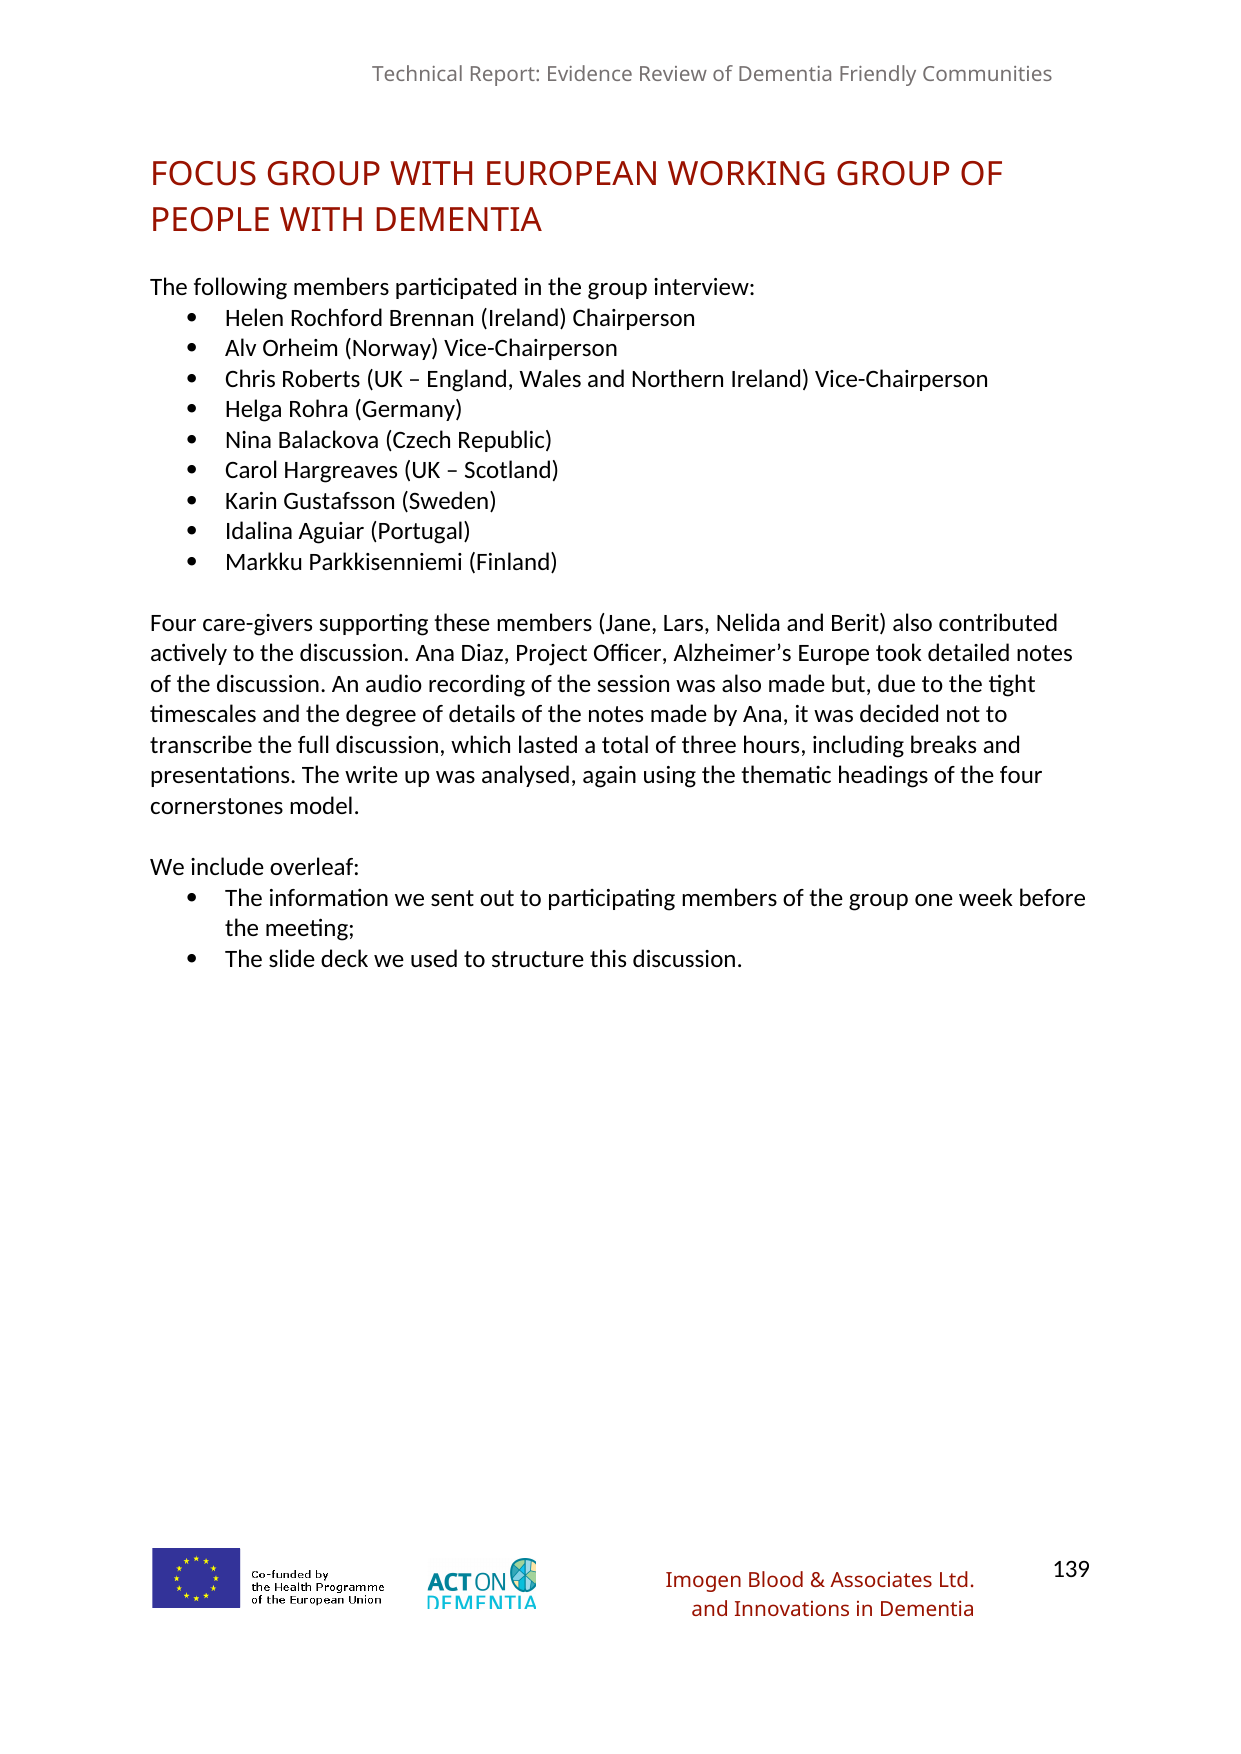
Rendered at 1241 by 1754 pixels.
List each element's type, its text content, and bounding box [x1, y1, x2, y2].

text Four care-givers supporting these members (Jane, Lars, Nelida and Berit) also contributed actively to the discussion. Ana Diaz, Project Officer, Alzheimer’s Europe took detailed notes of the discussion. An audio recording of the session was also made but, due to the tight timescales and the degree of details of the notes made by Ana, it was decided not to transcribe the full discussion, which lasted a total of three hours, including breaks and presentations. The write up was analysed, again using the thematic headings of the four cornerstones model. [150, 607, 1090, 821]
list Karin Gustafsson (Sweden) [187, 485, 1090, 516]
subtitle FOCUS GROUP WITH EUROPEAN WORKING GROUP OF PEOPLE WITH DEMENTIA [150, 150, 1090, 241]
list Carol Hargreaves (UK – Scotland) [187, 454, 1090, 485]
list Helga Rohra (Germany) [187, 393, 1090, 424]
picture [152, 1548, 536, 1609]
text The following members participated in the group interview: [150, 271, 1090, 302]
list Helen Rochford Brennan (Ireland) Chairperson [187, 302, 1090, 332]
list Idalina Aguiar (Portugal) [187, 516, 1090, 546]
text We include overleaf: [150, 851, 1090, 882]
list The slide deck we used to structure this discussion. [187, 943, 1090, 973]
list Alv Orheim (Norway) Vice-Chairperson [187, 332, 1090, 363]
list Chris Roberts (UK – England, Wales and Northern Ireland) Vice-Chairperson [187, 363, 1090, 393]
list Nina Balackova (Czech Republic) [187, 424, 1090, 454]
list Markku Parkkisenniemi (Finland) [187, 546, 1090, 577]
list The information we sent out to participating members of the group one week before the meeting; [187, 882, 1090, 943]
